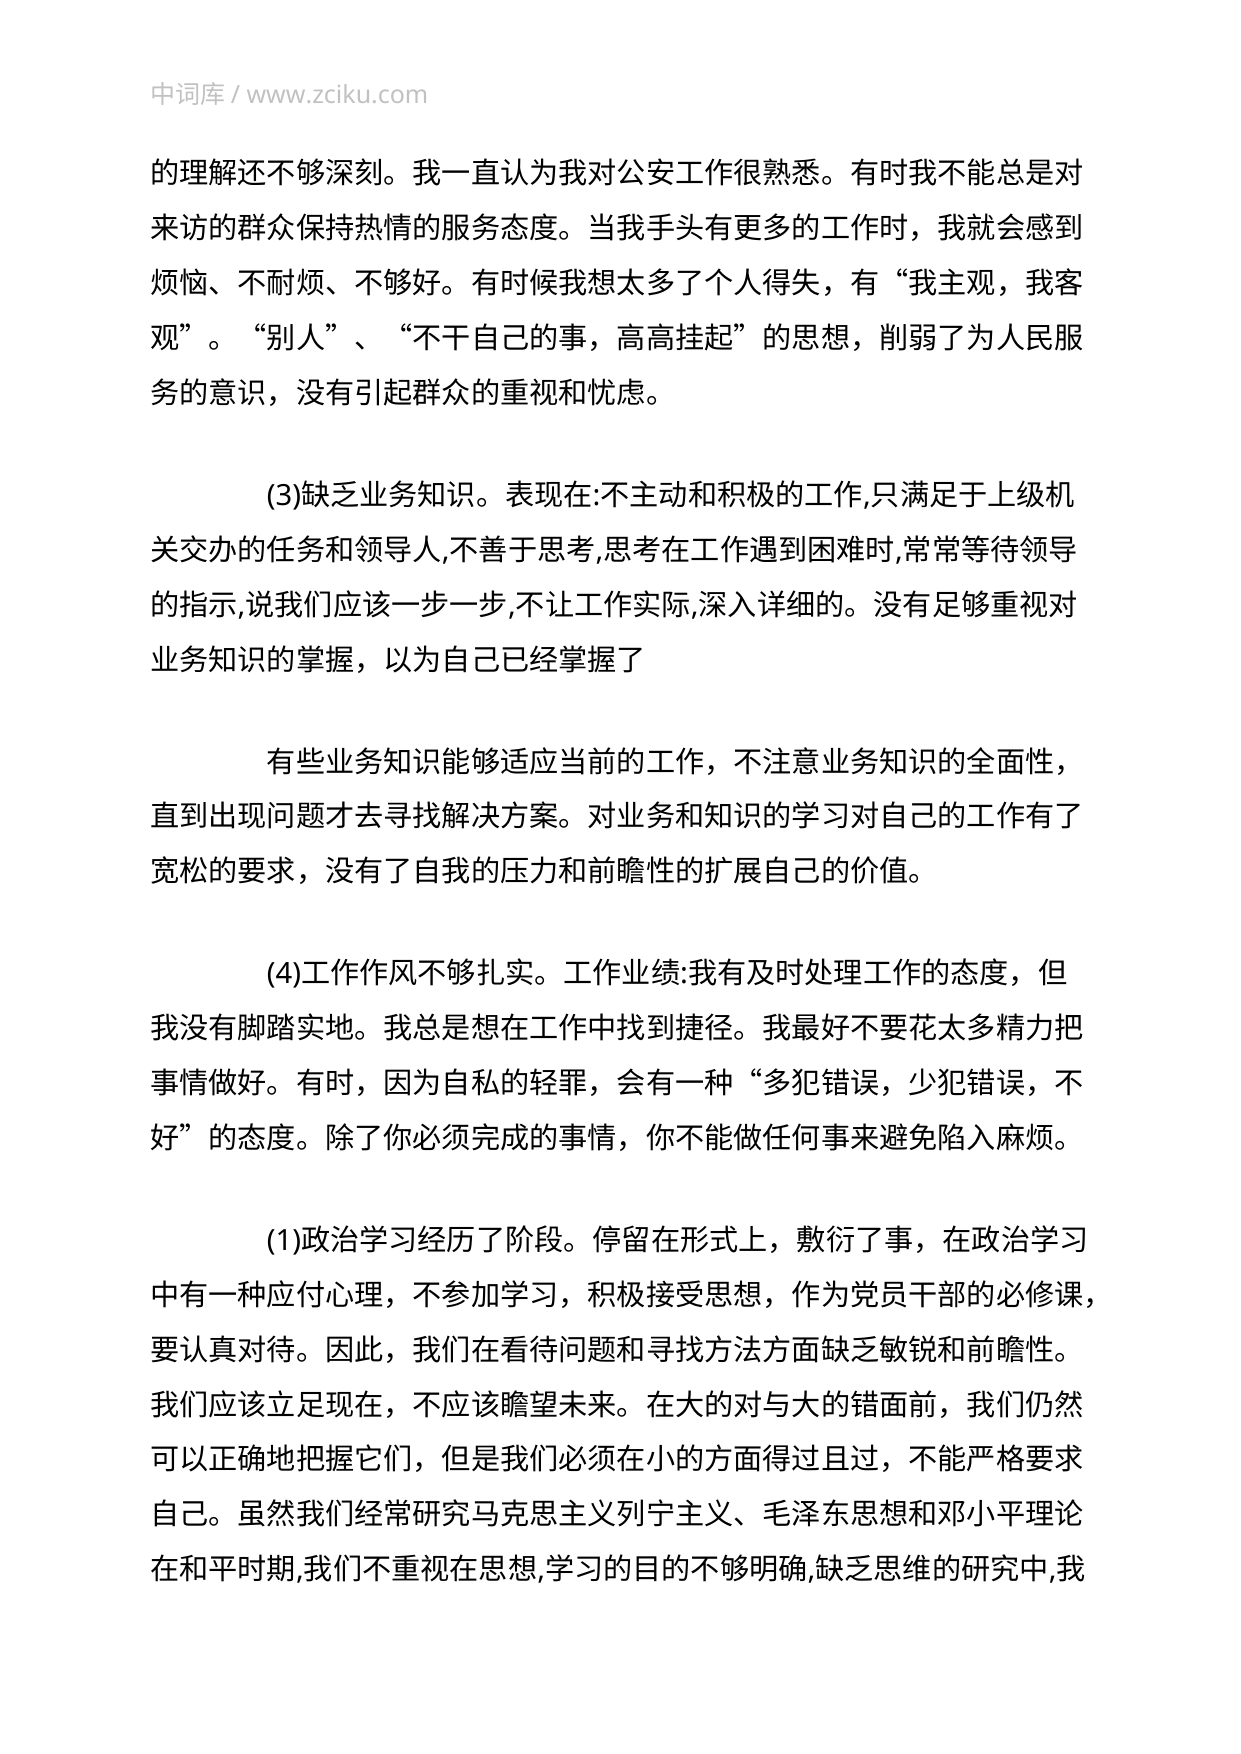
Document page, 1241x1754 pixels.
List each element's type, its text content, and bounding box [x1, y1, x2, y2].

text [150, 150, 1090, 412]
text (4)工作作风不够扎实。工作业绩:我有及时处理工作的态度，但我没有脚踏实地。我总是想在工作中找到捷径。我最好不要花太多精力把事情做好。有时，因为自私的轻罪，会有一种“多犯错误，少犯错误，不好”的态度。除了你必须完成的事情，你不能做任何事来避免陷入麻烦。 [150, 950, 1090, 1157]
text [150, 1216, 1090, 1588]
text (3)缺乏业务知识。表现在:不主动和积极的工作,只满足于上级机关交办的任务和领导人,不善于思考,思考在工作遇到困难时,常常等待领导的指示,说我们应该一步一步,不让工作实际,深入详细的。没有足够重视对业务知识的掌握，以为自己已经掌握了 [150, 471, 1090, 679]
text 有些业务知识能够适应当前的工作，不注意业务知识的全面性，直到出现问题才去寻找解决方案。对业务和知识的学习对自己的工作有了宽松的要求，没有了自我的压力和前瞻性的扩展自己的价值。 [150, 738, 1090, 890]
